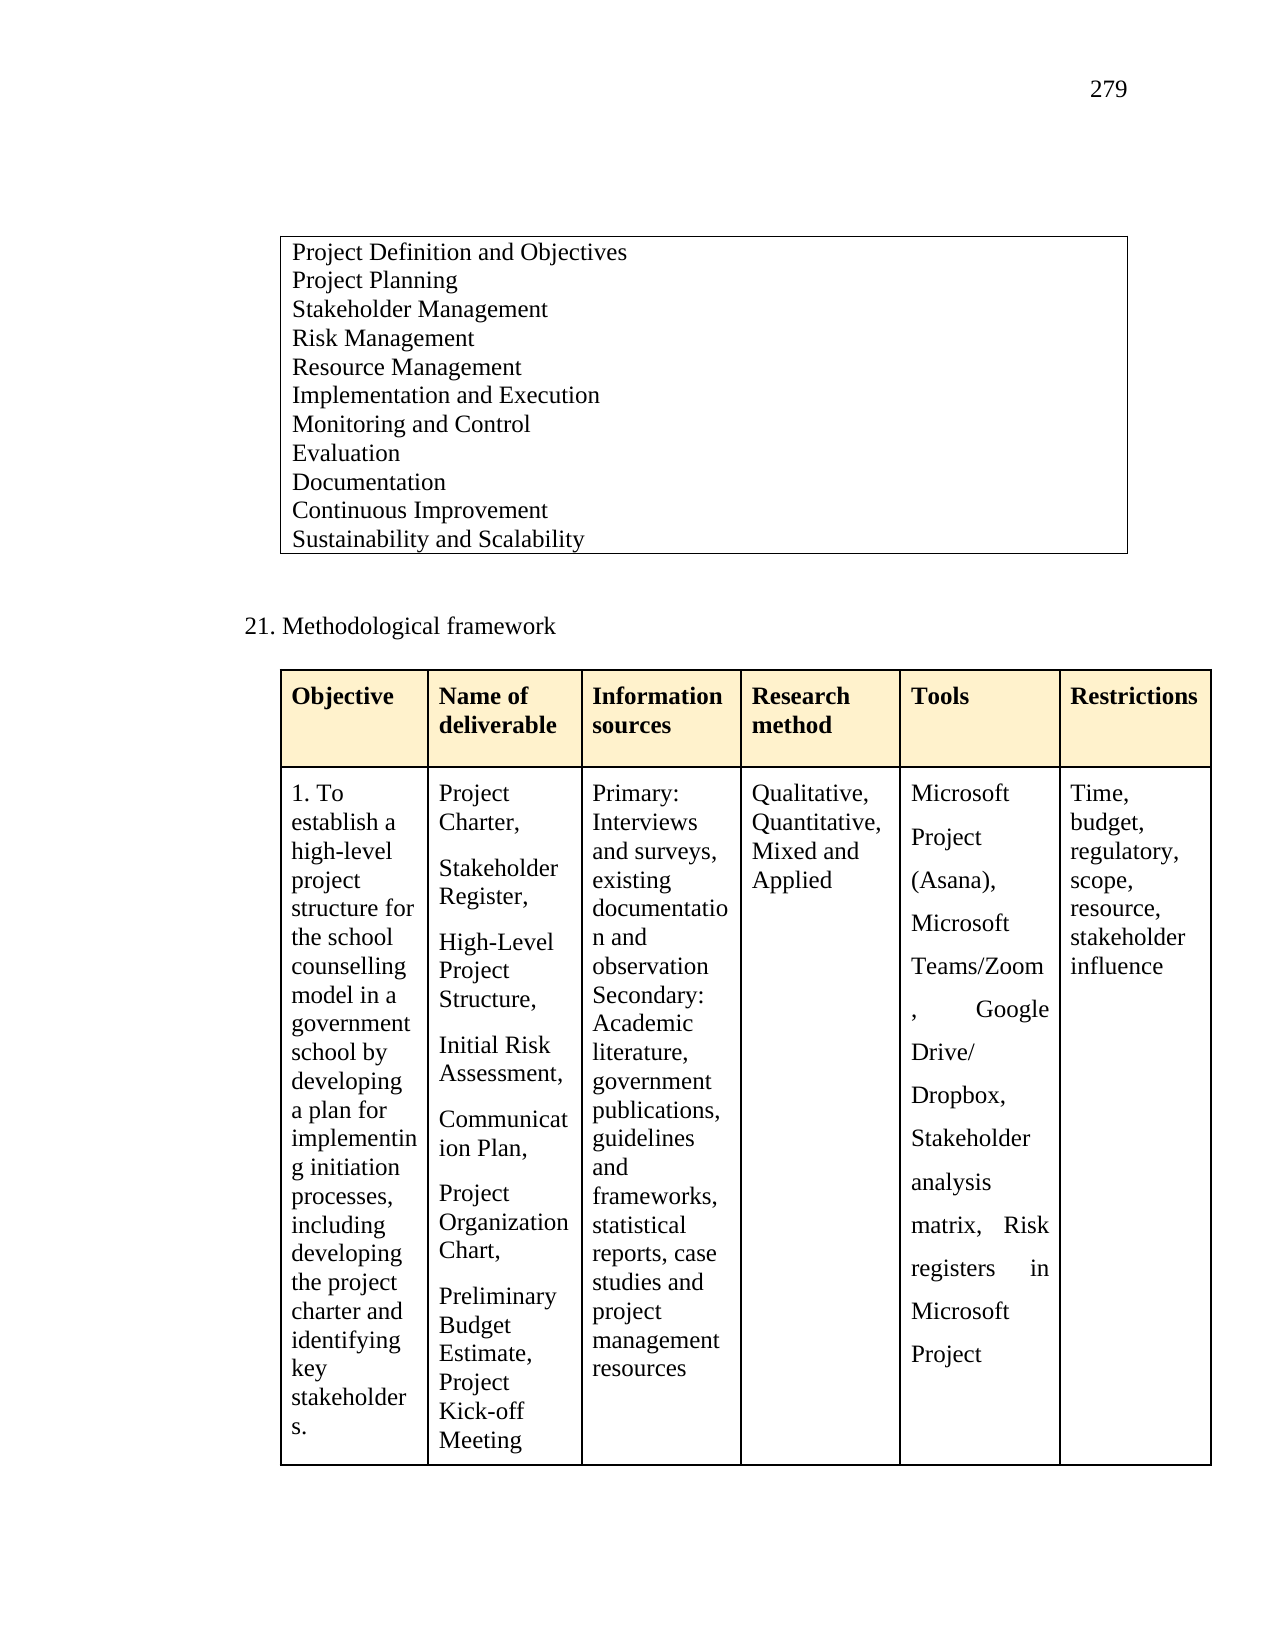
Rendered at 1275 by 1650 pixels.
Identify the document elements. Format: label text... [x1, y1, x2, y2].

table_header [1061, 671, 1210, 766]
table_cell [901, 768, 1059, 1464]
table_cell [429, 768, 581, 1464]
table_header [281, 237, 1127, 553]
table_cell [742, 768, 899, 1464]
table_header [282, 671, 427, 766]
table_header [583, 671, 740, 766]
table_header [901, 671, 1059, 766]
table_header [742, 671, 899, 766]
list Methodological framework [244, 611, 1127, 640]
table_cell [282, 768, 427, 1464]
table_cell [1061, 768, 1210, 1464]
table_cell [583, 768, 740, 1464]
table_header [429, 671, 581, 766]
